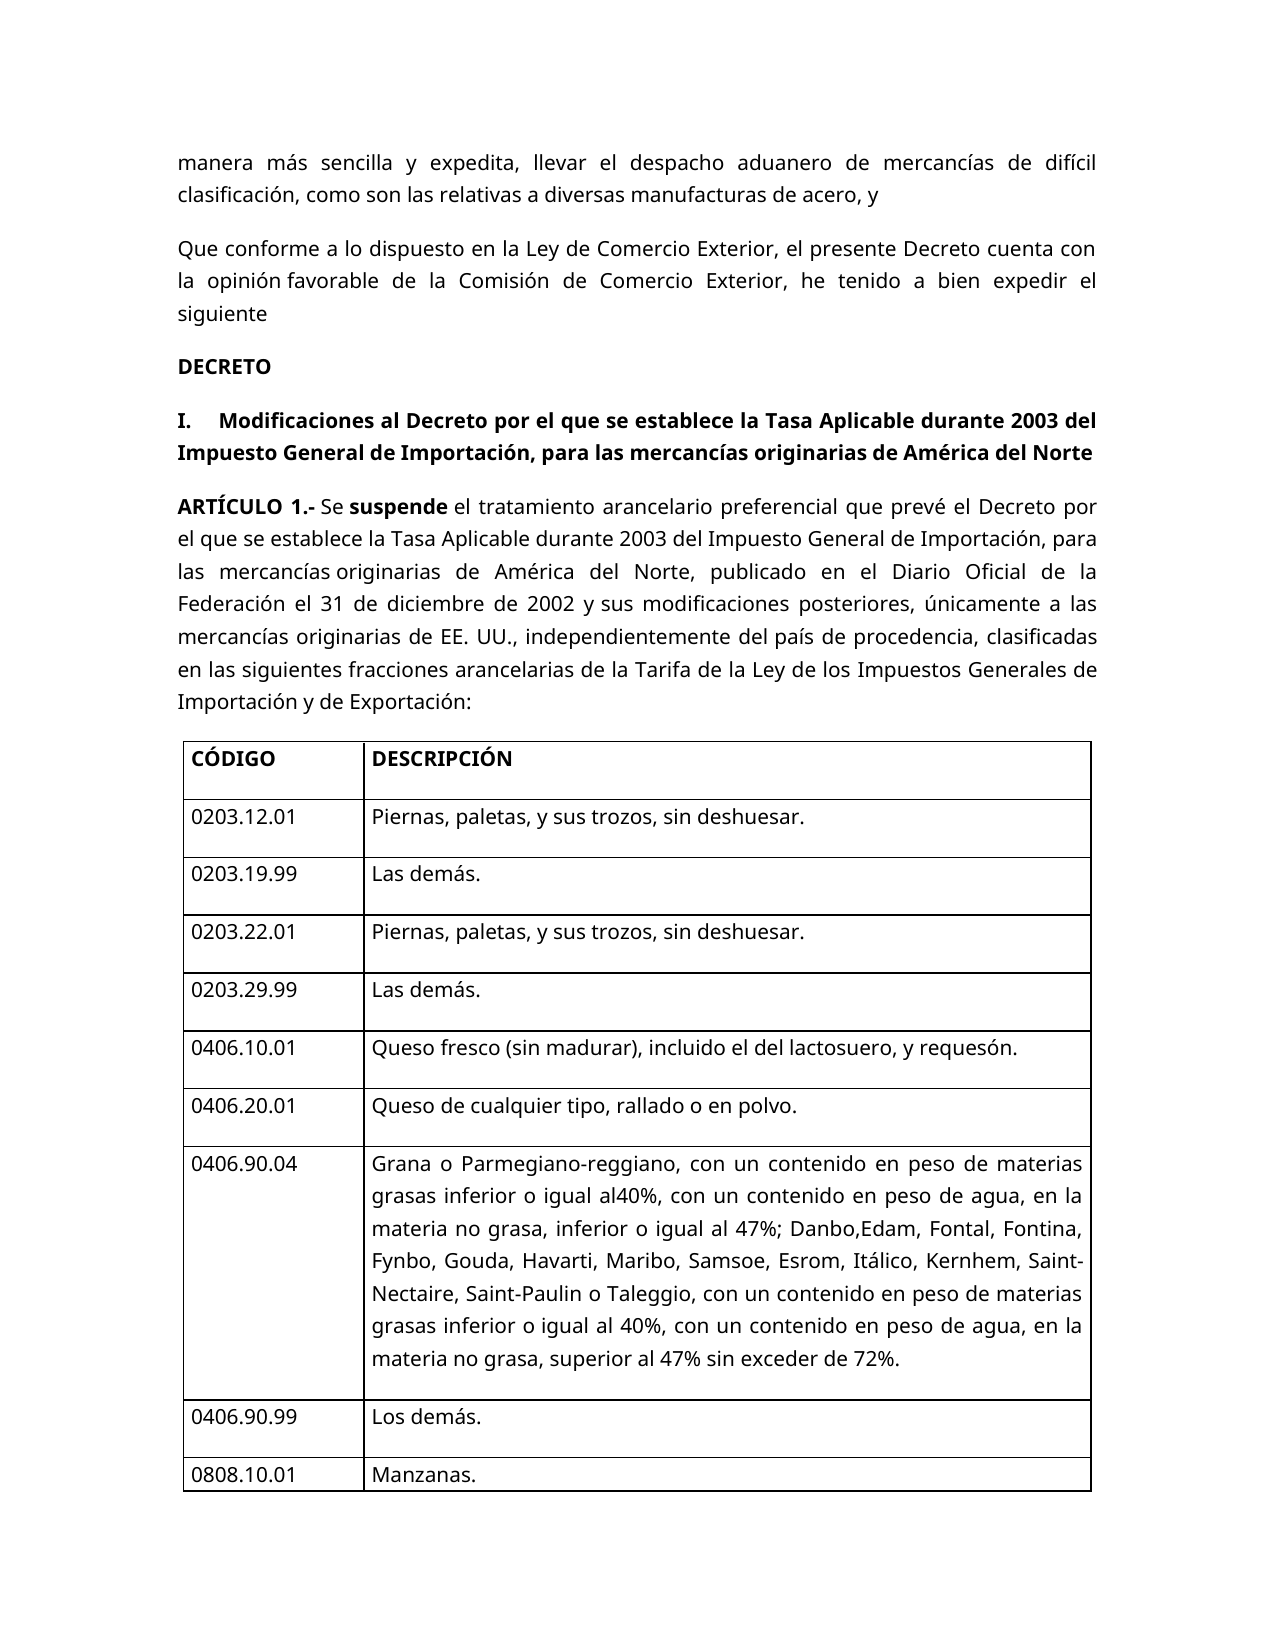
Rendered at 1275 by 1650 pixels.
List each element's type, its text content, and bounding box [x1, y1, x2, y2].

table_cell 0406.90.99 [184, 1401, 363, 1457]
table_cell Las demás. [365, 858, 1090, 914]
text Que conforme a lo dispuesto en la Ley de Comercio Exterior, el presente Decreto cuenta con la opinión favorable de la Comisión de Comercio Exterior, he tenido a bien expedir el siguiente [177, 234, 1098, 327]
table_cell 0808.10.01 [184, 1458, 363, 1490]
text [177, 148, 1098, 209]
text ARTÍCULO 1.- Se suspende el tratamiento arancelario preferencial que prevé el Decreto por el que se establece la Tasa Aplicable durante 2003 del Impuesto General de Importación, para las mercancías originarias de América del Norte, publicado en el Diario Oficial de la Federación el 31 de diciembre de 2002 y sus modificaciones posteriores, únicamente a las mercancías originarias de EE. UU., independientemente del país de procedencia, clasificadas en las siguientes fracciones arancelarias de la Tarifa de la Ley de los Impuestos Generales de Importación y de Exportación: [177, 492, 1098, 716]
table_cell 0406.10.01 [184, 1032, 363, 1088]
table_cell Queso fresco (sin madurar), incluido el del lactosuero, y requesón. [365, 1032, 1090, 1088]
table_cell Piernas, paletas, y sus trozos, sin deshuesar. [365, 916, 1090, 972]
table_cell 0406.90.04 [184, 1147, 363, 1399]
text I. Modificaciones al Decreto por el que se establece la Tasa Aplicable durante 2003 del Impuesto General de Importación, para las mercancías originarias de América del Norte [177, 406, 1098, 467]
table_cell 0406.20.01 [184, 1089, 363, 1146]
table_header CÓDIGO [184, 742, 364, 799]
table_cell 0203.12.01 [184, 800, 363, 856]
table_cell Grana o Parmegiano-reggiano, con un contenido en peso de materias grasas inferior o igual al40%, con un contenido en peso de agua, en la materia no grasa, inferior o igual al 47%; Danbo,Edam, Fontal, Fontina, Fynbo, Gouda, Havarti, Maribo, Samsoe, Esrom, Itálico, Kernhem, Saint-Nectaire, Saint-Paulin o Taleggio, con un contenido en peso de materias grasas inferior o igual al 40%, con un contenido en peso de agua, en la materia no grasa, superior al 47% sin exceder de 72%. [365, 1147, 1090, 1399]
table_cell 0203.29.99 [184, 974, 363, 1030]
table_cell Los demás. [365, 1401, 1090, 1457]
table_cell Manzanas. [365, 1458, 1090, 1490]
table_cell Las demás. [365, 974, 1090, 1030]
table_cell 0203.22.01 [184, 916, 363, 972]
text DECRETO [177, 352, 1098, 381]
table_cell Queso de cualquier tipo, rallado o en polvo. [365, 1089, 1090, 1146]
table_header DESCRIPCIÓN [365, 742, 1090, 799]
table_cell 0203.19.99 [184, 858, 363, 914]
table_cell Piernas, paletas, y sus trozos, sin deshuesar. [365, 800, 1090, 856]
